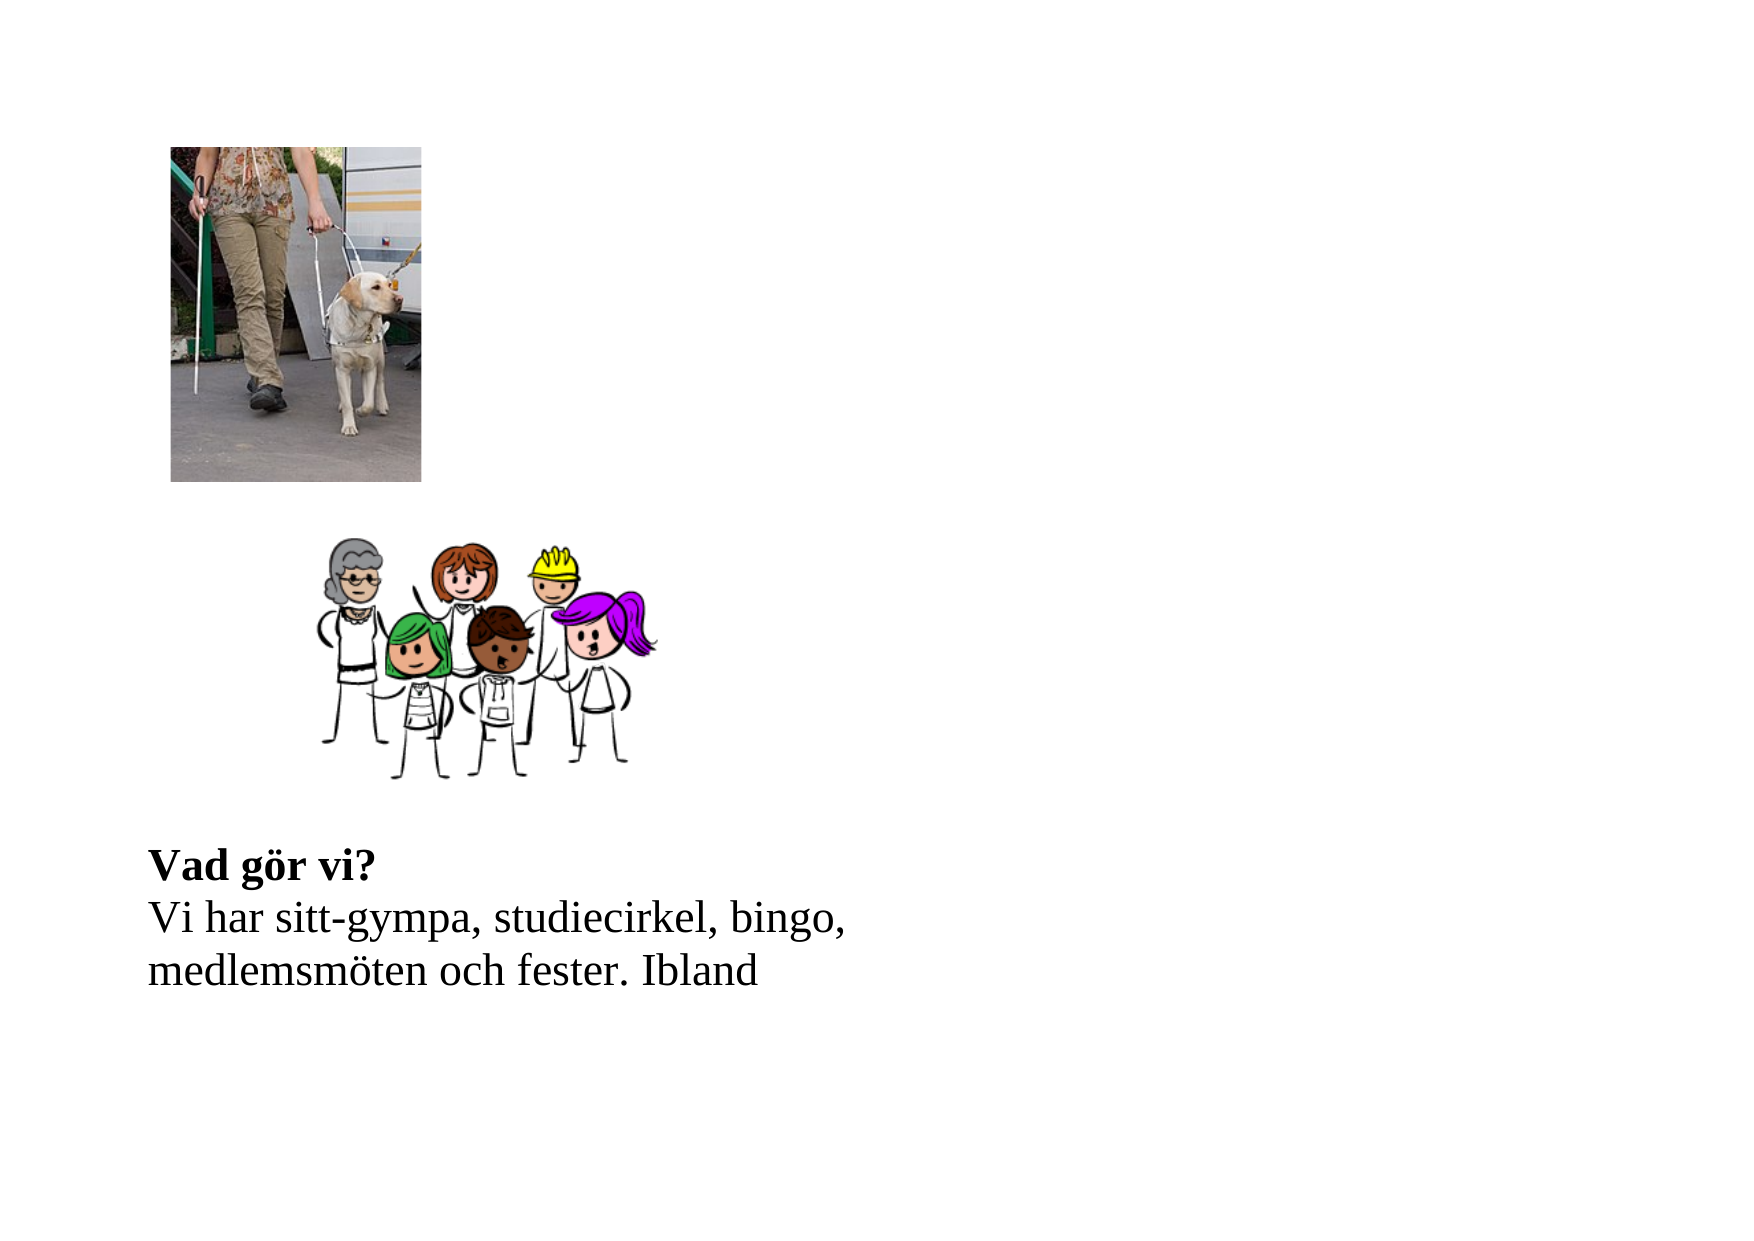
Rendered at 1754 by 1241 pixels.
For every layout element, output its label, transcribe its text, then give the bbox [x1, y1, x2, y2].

text Vad gör vi? [148, 837, 1444, 890]
picture [170, 147, 662, 837]
text Vi har sitt-gympa, studiecirkel, bingo, medlemsmöten och fester. Ibland [148, 890, 886, 995]
